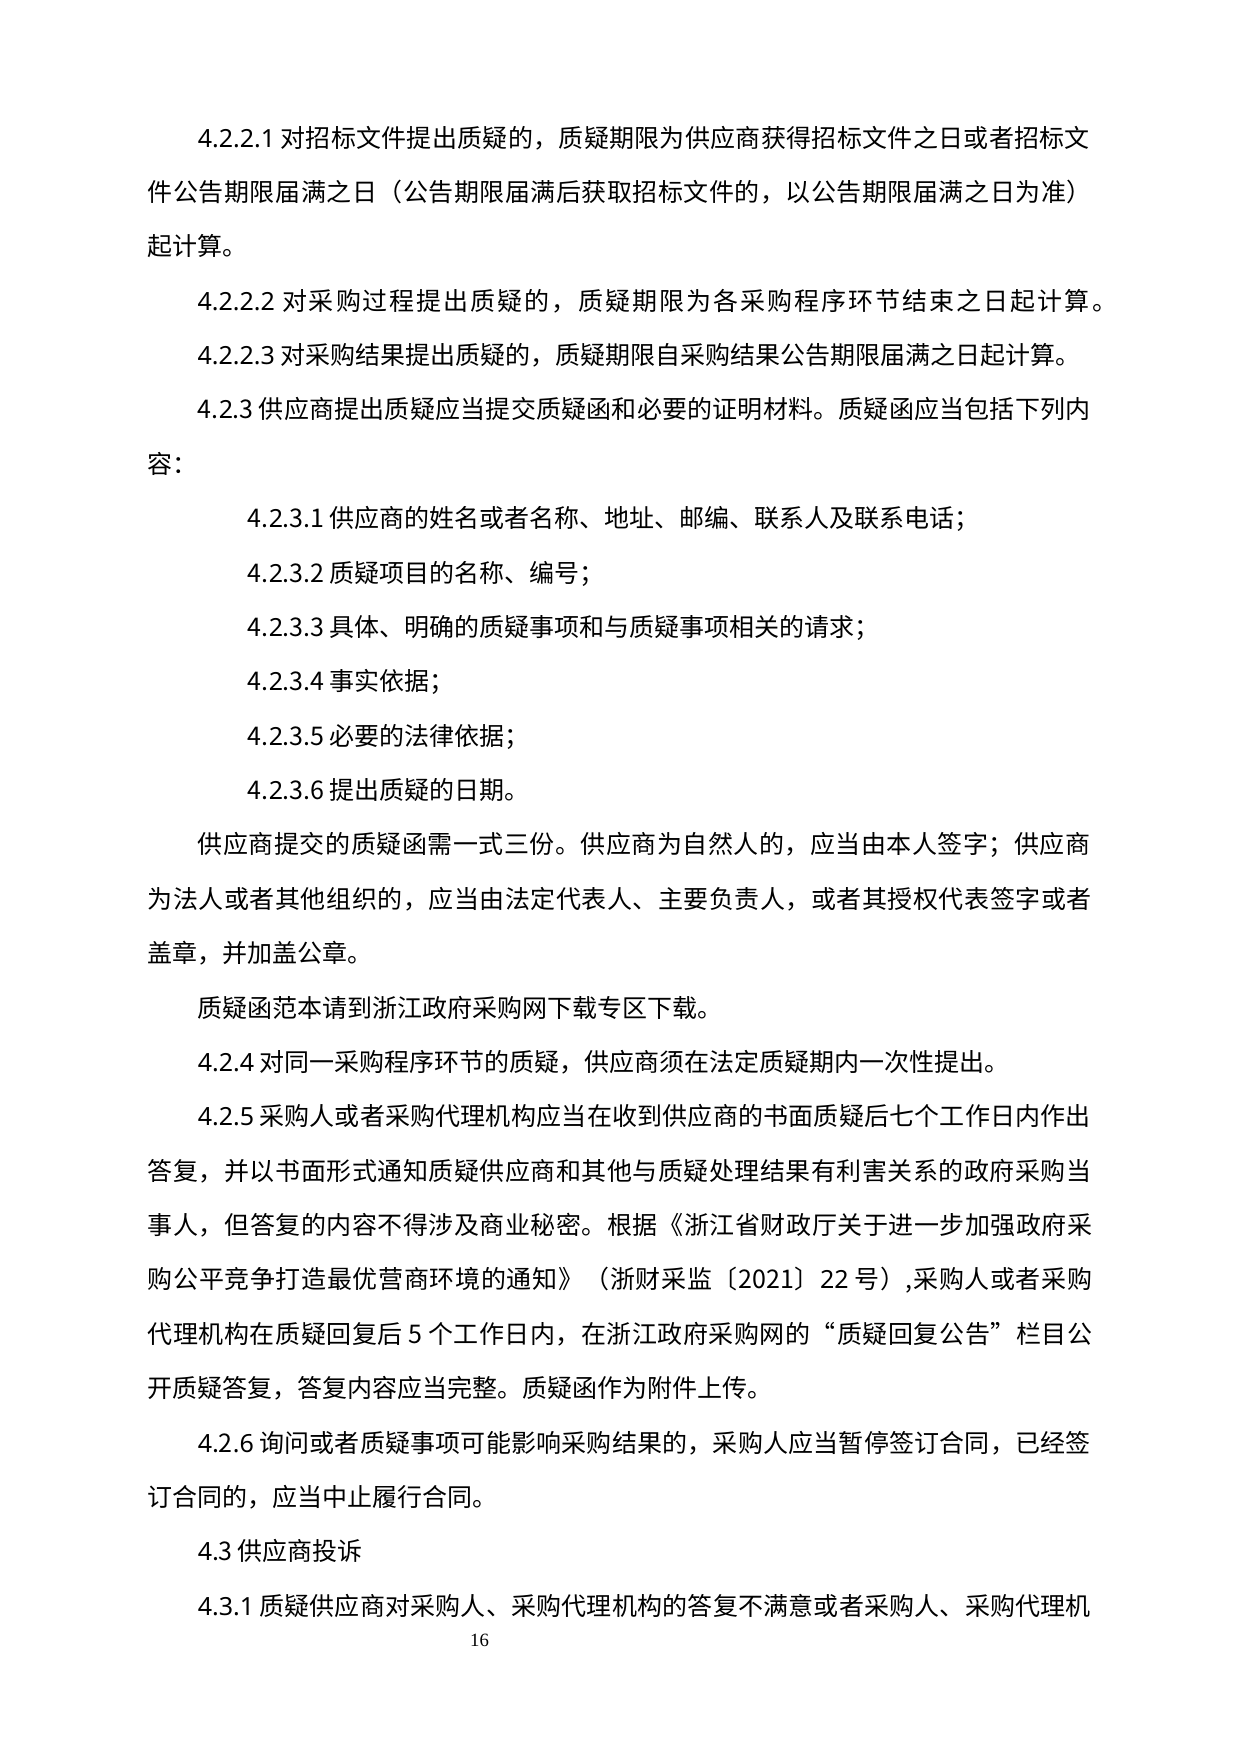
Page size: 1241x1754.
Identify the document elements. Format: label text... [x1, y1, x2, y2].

text 4.2.3供应商提出质疑应当提交质疑函和必要的证明材料。质疑函应当包括下列内容： [148, 390, 1093, 481]
text 4.2.3.4事实依据； [148, 662, 1093, 698]
text 4.2.3.1供应商的姓名或者名称、地址、邮编、联系人及联系电话； [148, 499, 1093, 535]
text 供应商提交的质疑函需一式三份。供应商为自然人的，应当由本人签字；供应商为法人或者其他组织的，应当由法定代表人、主要负责人，或者其授权代表签字或者盖章，并加盖公章。 [148, 825, 1093, 970]
text 4.2.3.2质疑项目的名称、编号； [148, 553, 1093, 589]
text 4.2.2.2对采购过程提出质疑的，质疑期限为各采购程序环节结束之日起计算。4.2.2.3对采购结果提出质疑的，质疑期限自采购结果公告期限届满之日起计算。 [197, 281, 1093, 372]
text 4.2.6询问或者质疑事项可能影响采购结果的，采购人应当暂停签订合同，已经签订合同的，应当中止履行合同。 [148, 1423, 1093, 1514]
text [148, 1586, 1093, 1622]
text 4.3供应商投诉 [148, 1532, 1093, 1568]
text 4.2.3.3具体、明确的质疑事项和与质疑事项相关的请求； [148, 607, 1093, 644]
text 4.2.5采购人或者采购代理机构应当在收到供应商的书面质疑后七个工作日内作出答复，并以书面形式通知质疑供应商和其他与质疑处理结果有利害关系的政府采购当事人，但答复的内容不得涉及商业秘密。根据《浙江省财政厅关于进一步加强政府采购公平竞争打造最优营商环境的通知》（浙财采监〔2021〕22号）,采购人或者采购代理机构在质疑回复后5个工作日内，在浙江政府采购网的“质疑回复公告”栏目公开质疑答复，答复内容应当完整。质疑函作为附件上传。 [148, 1097, 1093, 1405]
text 4.2.3.5必要的法律依据； [148, 716, 1093, 752]
text 4.2.3.6提出质疑的日期。 [148, 771, 1093, 807]
text 4.2.4对同一采购程序环节的质疑，供应商须在法定质疑期内一次性提出。 [148, 1042, 1093, 1079]
text 质疑函范本请到浙江政府采购网下载专区下载。 [148, 988, 1093, 1024]
text 4.2.2.1对招标文件提出质疑的，质疑期限为供应商获得招标文件之日或者招标文件公告期限届满之日（公告期限届满后获取招标文件的，以公告期限届满之日为准）起计算。 [148, 118, 1093, 263]
